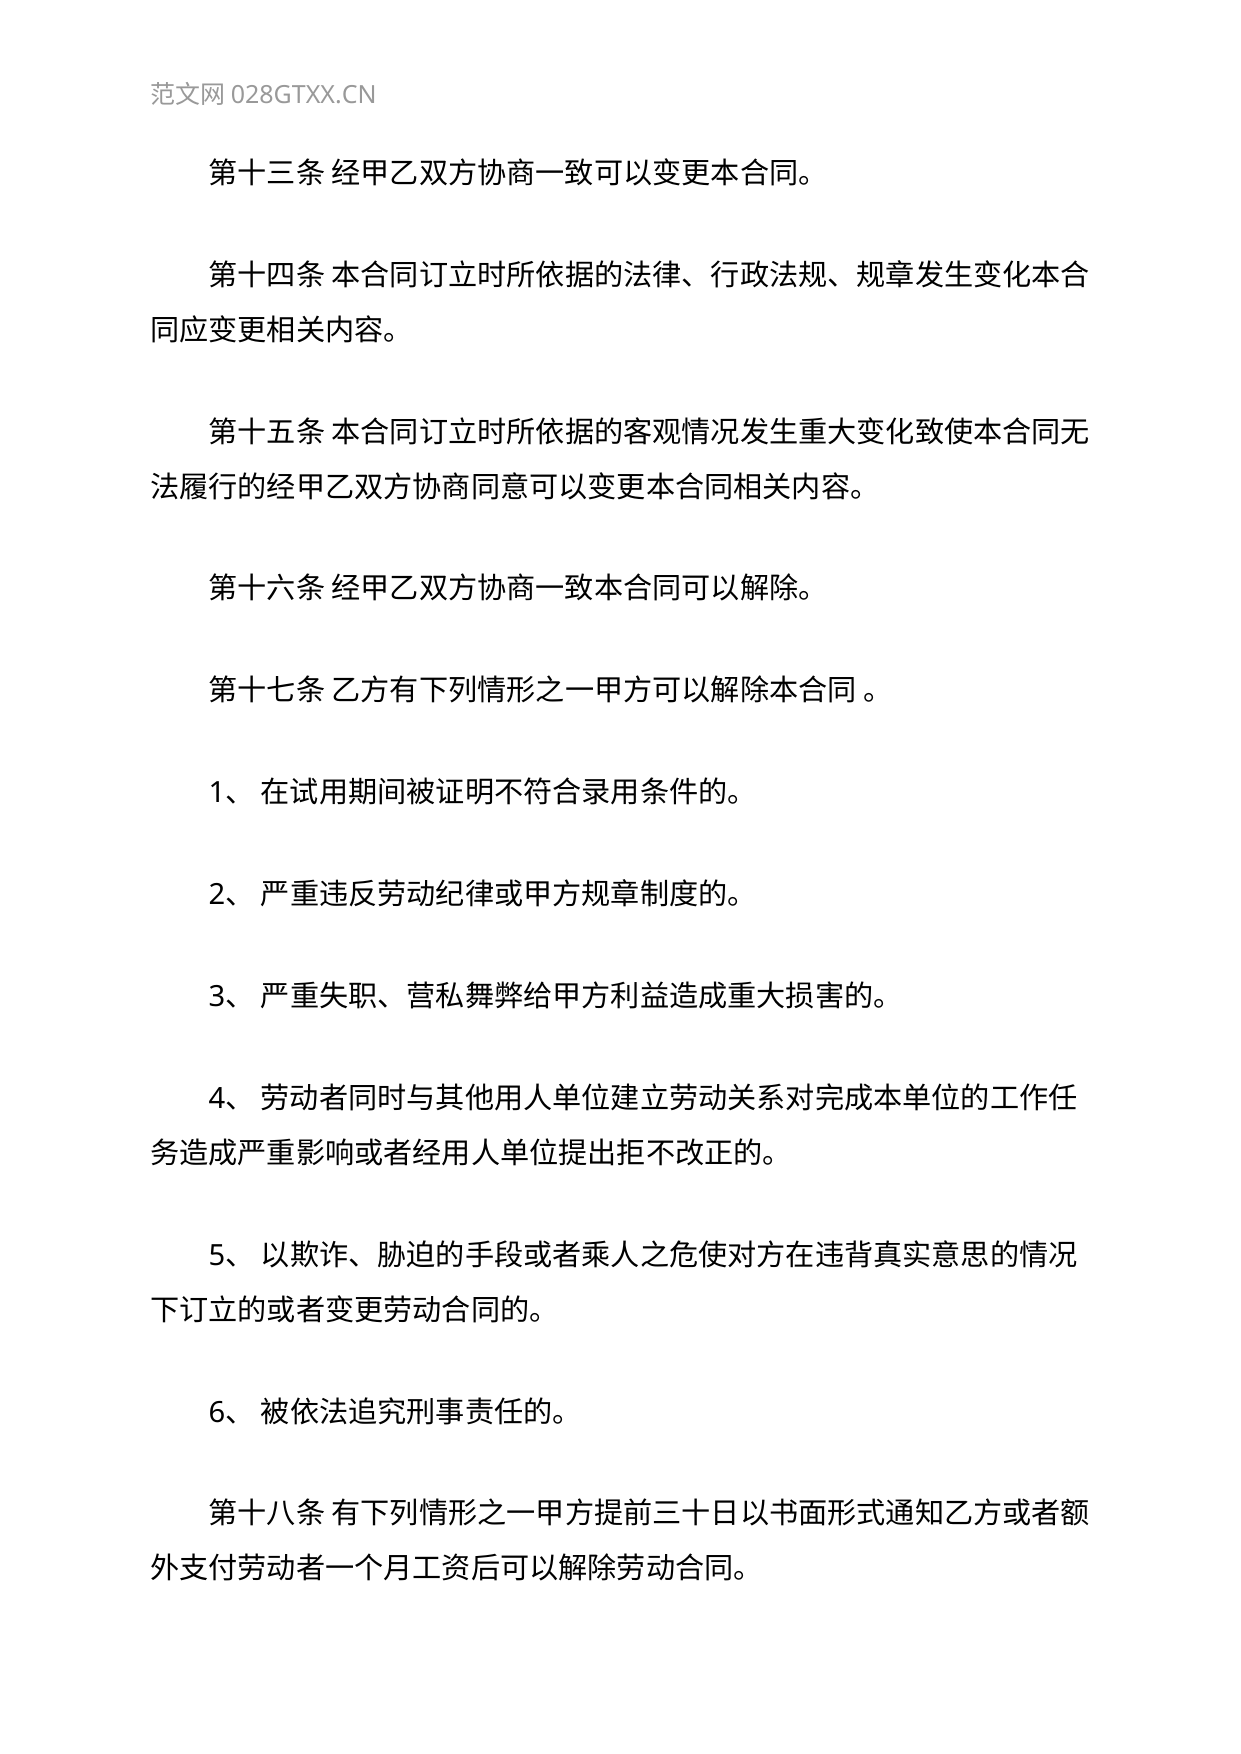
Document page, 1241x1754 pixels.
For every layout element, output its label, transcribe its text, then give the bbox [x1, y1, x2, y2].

text 第十五条 本合同订立时所依据的客观情况发生重大变化致使本合同无法履行的经甲乙双方协商同意可以变更本合同相关内容。 [150, 408, 1090, 506]
text 3、 严重失职、营私舞弊给甲方利益造成重大损害的。 [150, 973, 1090, 1015]
text 第十七条 乙方有下列情形之一甲方可以解除本合同 。 [150, 667, 1090, 709]
text 1、 在试用期间被证明不符合录用条件的。 [150, 769, 1090, 811]
text 6、 被依法追究刑事责任的。 [150, 1388, 1090, 1431]
text 第十三条 经甲乙双方协商一致可以变更本合同。 [150, 150, 1090, 192]
text 5、 以欺诈、胁迫的手段或者乘人之危使对方在违背真实意思的情况下订立的或者变更劳动合同的。 [150, 1231, 1090, 1329]
text 2、 严重违反劳动纪律或甲方规章制度的。 [150, 871, 1090, 913]
text 第十四条 本合同订立时所依据的法律、行政法规、规章发生变化本合同应变更相关内容。 [150, 252, 1090, 349]
text 第十八条 有下列情形之一甲方提前三十日以书面形式通知乙方或者额外支付劳动者一个月工资后可以解除劳动合同。 [150, 1490, 1090, 1587]
text 4、 劳动者同时与其他用人单位建立劳动关系对完成本单位的工作任务造成严重影响或者经用人单位提出拒不改正的。 [150, 1074, 1090, 1172]
text 第十六条 经甲乙双方协商一致本合同可以解除。 [150, 565, 1090, 607]
